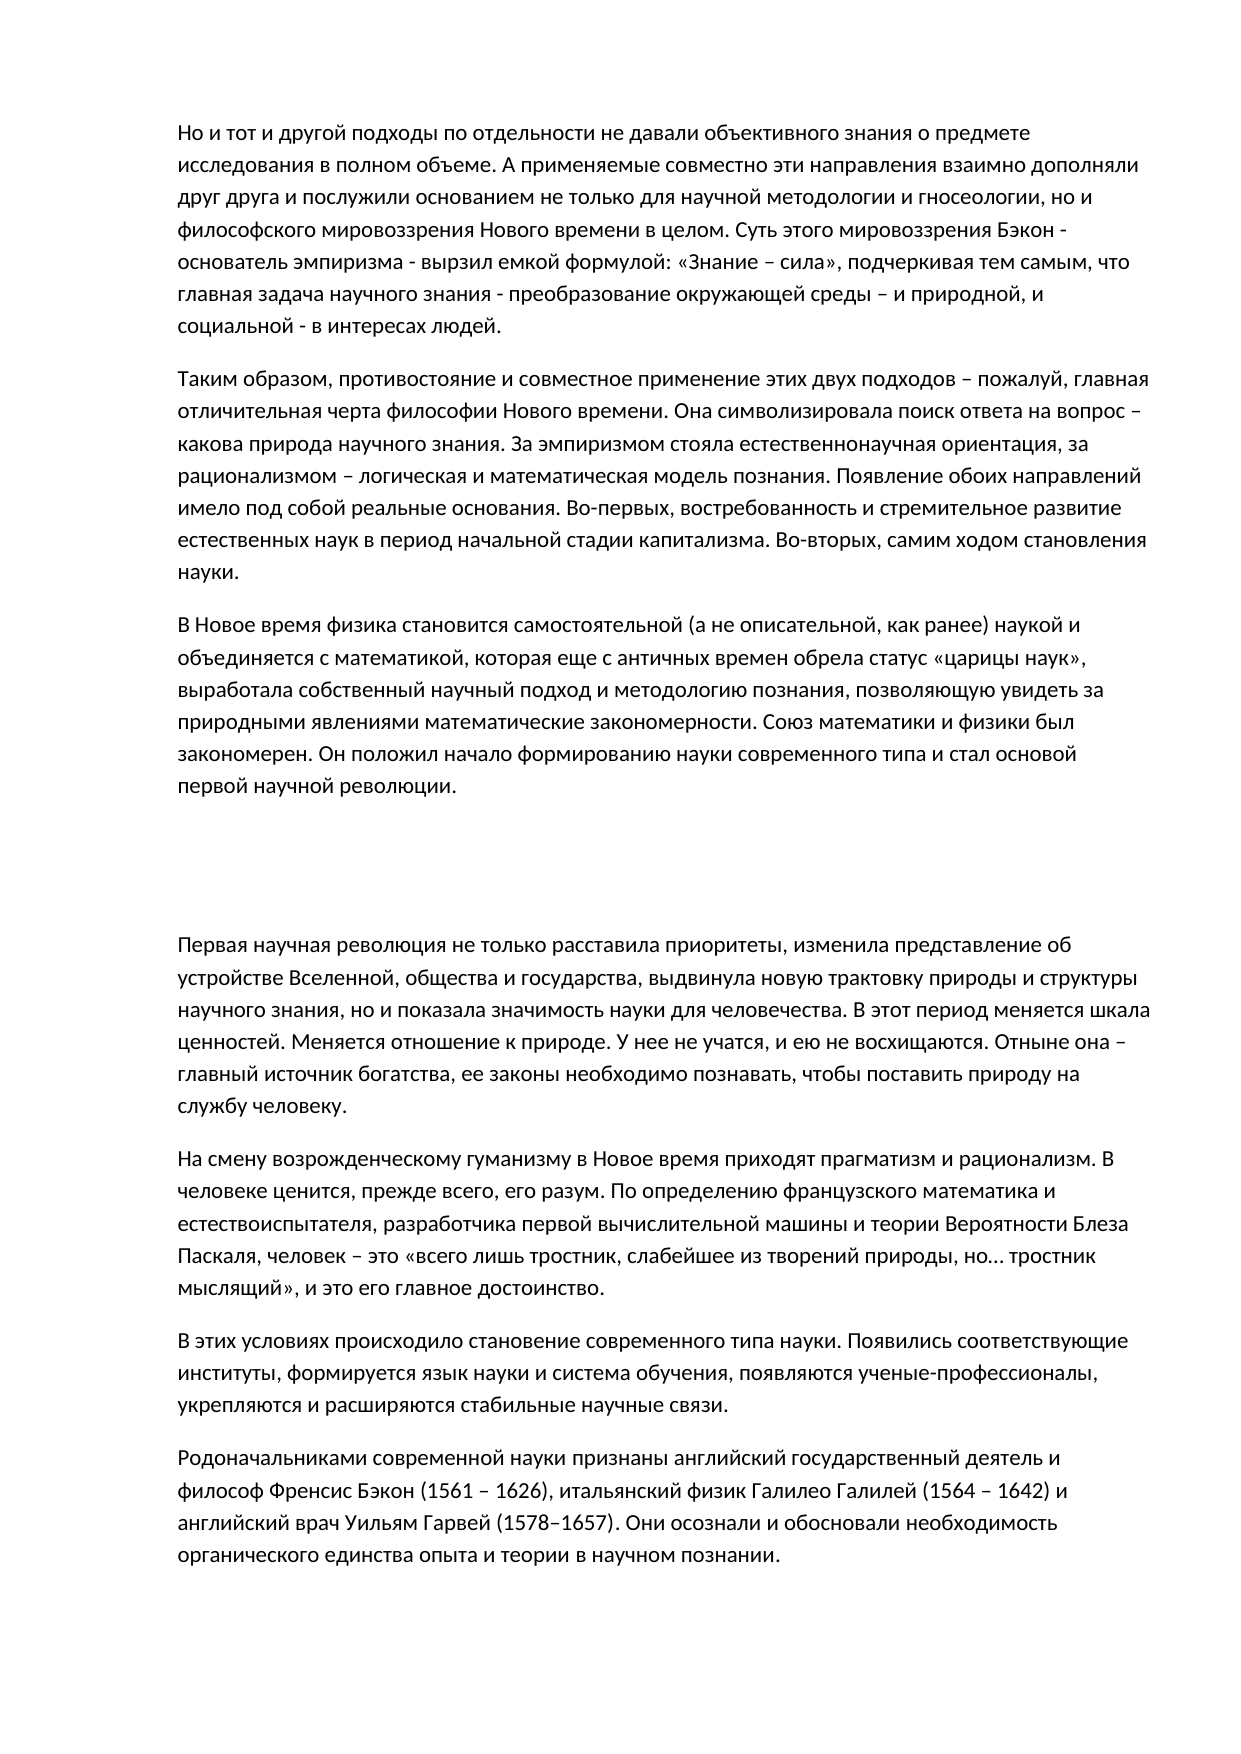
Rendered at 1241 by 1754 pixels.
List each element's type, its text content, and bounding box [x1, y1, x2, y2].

text Таким образом, противостояние и совместное применение этих двух подходов – пожалуй, главная отличительная черта философии Нового времени. Она символизировала поиск ответа на вопрос – какова природа научного знания. За эмпиризмом стояла естественнонаучная ориентация, за рационализмом – логическая и математическая модель познания. Появление обоих направлений имело под собой реальные основания. Во-первых, востребованность и стремительное развитие естественных наук в период начальной стадии капитализма. Во-вторых, самим ходом становления науки. [177, 364, 1152, 585]
text Но и тот и другой подходы по отдельности не давали объективного знания о предмете исследования в полном объеме. А применяемые совместно эти направления взаимно дополняли друг друга и послужили основанием не только для научной методологии и гносеологии, но и философского мировоззрения Нового времени в целом. Суть этого мировоззрения Бэкон - основатель эмпиризма - вырзил емкой формулой: «Знание – сила», подчеркивая тем самым, что главная задача научного знания - преобразование окружающей среды – и природной, и социальной - в интересах людей. [177, 118, 1152, 339]
text В этих условиях происходило становение современного типа науки. Появились соответствующие институты, формируется язык науки и система обучения, появляются ученые-профессионалы, укрепляются и расширяются стабильные научные связи. [177, 1326, 1152, 1418]
text В Новое время физика становится самостоятельной (а не описательной, как ранее) наукой и объединяется с математикой, которая еще с античных времен обрела статус «царицы наук», выработала собственный научный подход и методологию познания, позволяющую увидеть за природными явлениями математические закономерности. Союз математики и физики был закономерен. Он положил начало формированию науки современного типа и стал основой первой научной революции. [177, 610, 1152, 799]
text Первая научная революция не только расставила приоритеты, изменила представление об устройстве Вселенной, общества и государства, выдвинула новую трактовку природы и структуры научного знания, но и показала значимость науки для человечества. В этот период меняется шкала ценностей. Меняется отношение к природе. У нее не учатся, и ею не восхищаются. Отныне она – главный источник богатства, ее законы необходимо познавать, чтобы поставить природу на службу человеку. [177, 930, 1152, 1119]
text Родоначальниками современной науки признаны английский государственный деятель и философ Френсис Бэкон (1561 – 1626), итальянский физик Галилео Галилей (1564 – 1642) и английский врач Уильям Гарвей (1578–1657). Они осознали и обосновали необходимость органического единства опыта и теории в научном познании. [177, 1443, 1152, 1568]
text На смену возрожденческому гуманизму в Новое время приходят прагматизм и рационализм. В человеке ценится, прежде всего, его разум. По определению французского математика и естествоиспытателя, разработчика первой вычислительной машины и теории Вероятности Блеза Паскаля, человек – это «всего лишь тростник, слабейшее из творений природы, но… тростник мыслящий», и это его главное достоинство. [177, 1144, 1152, 1301]
